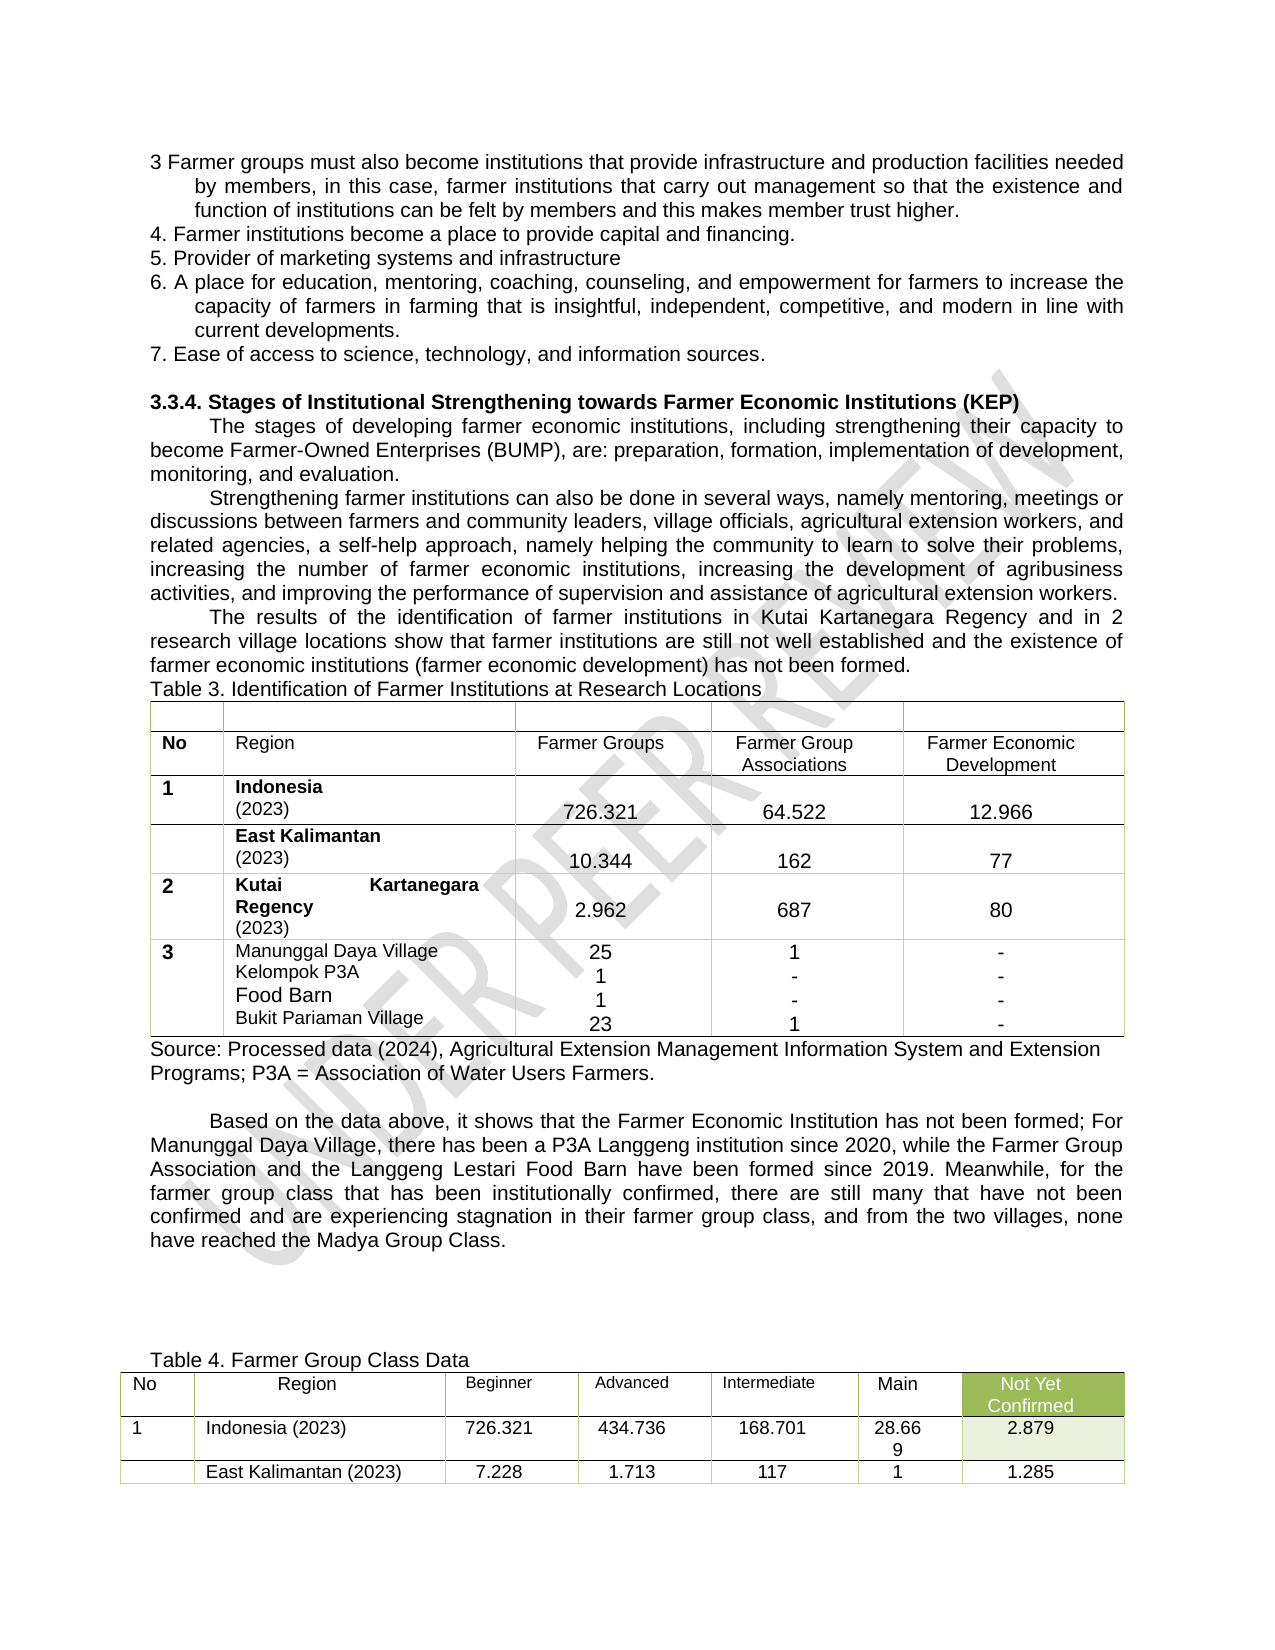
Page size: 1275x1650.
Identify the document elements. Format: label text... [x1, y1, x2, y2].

table_cell Farmer Economic Development [904, 732, 1124, 775]
table_cell No [151, 732, 223, 775]
text The results of the identification of farmer institutions in Kutai Kartanegara Regency and in 2 research village locations show that farmer institutions are still not well established and the existence of farmer economic institutions (farmer economic development) has not been formed. [150, 605, 1125, 677]
table_cell Kutai Kartanegara Regency (2023) [224, 874, 515, 939]
table_cell 64.522 [712, 776, 903, 824]
table_cell 1.285 [963, 1461, 1124, 1483]
table_cell Indonesia (2023) [224, 776, 515, 824]
table_cell 687 [712, 874, 903, 939]
table_header [151, 702, 223, 731]
text 3 Farmer groups must also become institutions that provide infrastructure and production facilities needed by members, in this case, farmer institutions that carry out management so that the existence and function of institutions can be felt by members and this makes member trust higher. [150, 150, 1125, 222]
table_cell Farmer Group Associations [712, 732, 903, 775]
table_cell 168.701 [712, 1417, 858, 1460]
table_header [712, 702, 903, 731]
table_header [904, 702, 1124, 731]
table_cell 1.713 [579, 1461, 711, 1483]
table_header Intermediate [712, 1373, 858, 1416]
text The stages of developing farmer economic institutions, including strengthening their capacity to become Farmer-Owned Enterprises (BUMP), are: preparation, formation, implementation of development, monitoring, and evaluation. [150, 413, 1125, 485]
table_cell Region [224, 732, 515, 775]
table_cell 7.228 [446, 1461, 578, 1483]
table_cell 2 [151, 874, 223, 939]
table_header Advanced [579, 1373, 711, 1416]
table_cell 162 [712, 825, 903, 873]
table_cell 10.344 [516, 825, 711, 873]
table_cell 1 [151, 776, 223, 824]
table_cell 2.879 [963, 1417, 1124, 1460]
table_header Main [859, 1373, 962, 1416]
text 3.3.4. Stages of Institutional Strengthening towards Farmer Economic Institutions (KEP) [150, 389, 1125, 413]
table_cell 12.966 [904, 776, 1124, 824]
table_cell 28.669 [859, 1417, 962, 1460]
table_header Region [195, 1373, 445, 1416]
text 5. Provider of marketing systems and infrastructure [150, 246, 1125, 270]
table_cell 117 [712, 1461, 858, 1483]
table_cell East Kalimantan (2023) [224, 825, 515, 873]
table_cell 726.321 [446, 1417, 578, 1460]
text 6. A place for education, mentoring, coaching, counseling, and empowerment for farmers to increase the capacity of farmers in farming that is insightful, independent, competitive, and modern in line with current developments. [150, 270, 1125, 342]
table_header Beginner [446, 1373, 578, 1416]
text 7. Ease of access to science, technology, and information sources. [150, 342, 1125, 366]
table_cell 80 [904, 874, 1124, 939]
table_cell East Kalimantan (2023) [195, 1461, 445, 1483]
table_cell 1 - - 1 [712, 940, 903, 1036]
table_cell 434.736 [579, 1417, 711, 1460]
text Source: Processed data (2024), Agricultural Extension Management Information System and Extension Programs; P3A = Association of Water Users Farmers. [150, 1037, 1125, 1084]
text Based on the data above, it shows that the Farmer Economic Institution has not been formed; For Manunggal Daya Village, there has been a P3A Langgeng institution since 2020, while the Farmer Group Association and the Langgeng Lestari Food Barn have been formed since 2019. Meanwhile, for the farmer group class that has been institutionally confirmed, there are still many that have not been confirmed and are experiencing stagnation in their farmer group class, and from the two villages, none have reached the Madya Group Class. [150, 1108, 1125, 1252]
table_cell Manunggal Daya Village Kelompok P3A Food Barn Bukit Pariaman Village [224, 940, 515, 1036]
table_header Not Yet Confirmed [963, 1373, 1124, 1416]
table_header No [121, 1373, 194, 1416]
table_cell 77 [904, 825, 1124, 873]
table_cell 1 [121, 1417, 194, 1460]
table_header [224, 702, 515, 731]
table_cell [151, 825, 223, 873]
table_cell [121, 1461, 194, 1483]
table_cell 1 [859, 1461, 962, 1483]
table_cell 3 [151, 940, 223, 1036]
table_cell Indonesia (2023) [195, 1417, 445, 1460]
text Strengthening farmer institutions can also be done in several ways, namely mentoring, meetings or discussions between farmers and community leaders, village officials, agricultural extension workers, and related agencies, a self-help approach, namely helping the community to learn to solve their problems, increasing the number of farmer economic institutions, increasing the development of agribusiness activities, and improving the performance of supervision and assistance of agricultural extension workers. [150, 485, 1125, 605]
text Table 3. Identification of Farmer Institutions at Research Locations [150, 677, 1125, 701]
table_cell Farmer Groups [516, 732, 711, 775]
text Table 4. Farmer Group Class Data [150, 1348, 1125, 1372]
table_cell 25 1 1 23 [516, 940, 711, 1036]
table_header [516, 702, 711, 731]
table_cell 726.321 [516, 776, 711, 824]
text 4. Farmer institutions become a place to provide capital and financing. [150, 222, 1125, 246]
table_cell - - - - [904, 940, 1124, 1036]
table_cell 2.962 [516, 874, 711, 939]
